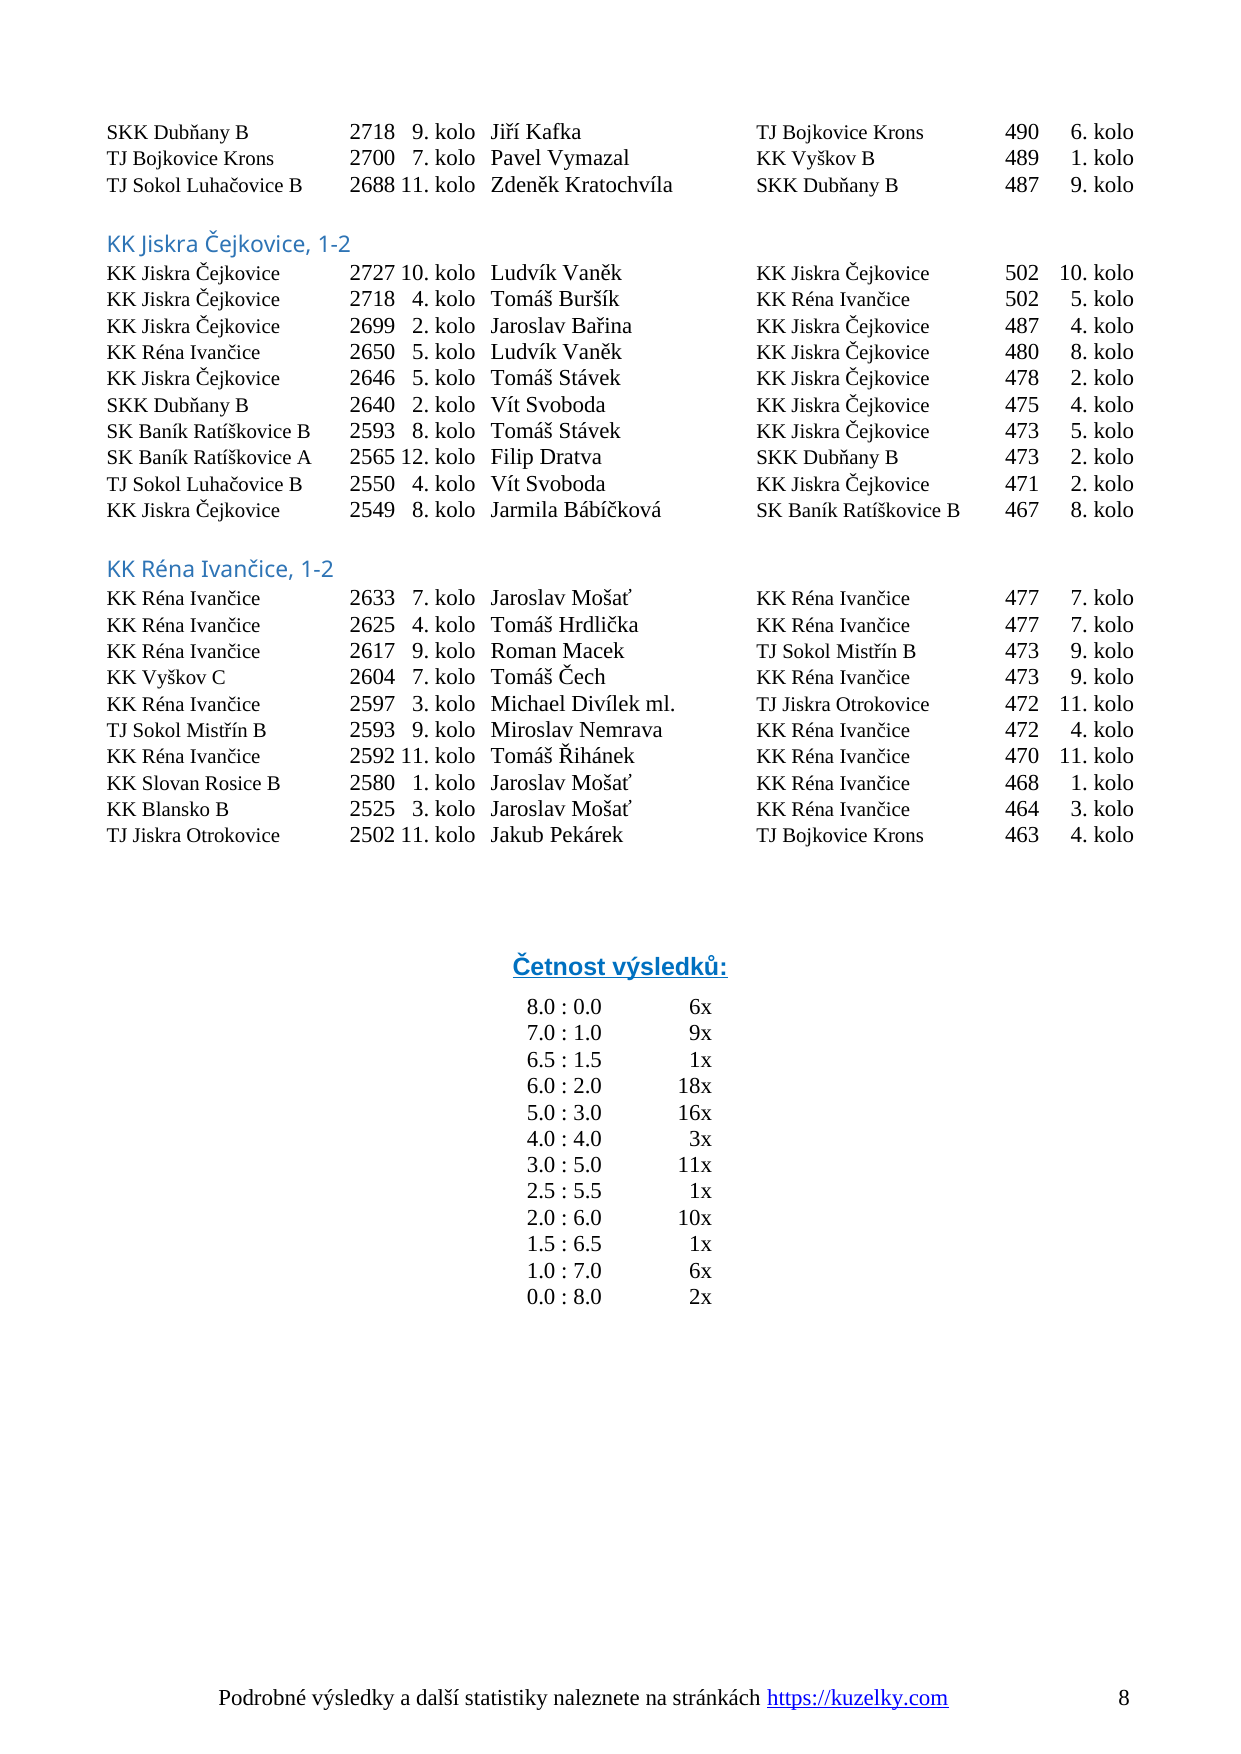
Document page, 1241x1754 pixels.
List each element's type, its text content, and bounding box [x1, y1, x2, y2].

text 8.0 : 0.0 6x [106, 993, 1134, 1019]
text Četnost výsledků: [94, 952, 1145, 981]
text KK Blansko B 2525 3. kolo Jaroslav Mošať KK Réna Ivančice 464 3. kolo [106, 795, 1134, 821]
text TJ Jiskra Otrokovice 2502 11. kolo Jakub Pekárek TJ Bojkovice Krons 463 4. kolo [106, 821, 1134, 848]
text KK Réna Ivančice 2592 11. kolo Tomáš Řihánek KK Réna Ivančice 470 11. kolo [106, 742, 1134, 769]
text SK Baník Ratíškovice A 2565 12. kolo Filip Dratva SKK Dubňany B 473 2. kolo [106, 443, 1134, 470]
text KK Réna Ivančice 2597 3. kolo Michael Divílek ml. TJ Jiskra Otrokovice 472 11. kolo [106, 690, 1134, 716]
text TJ Bojkovice Krons 2700 7. kolo Pavel Vymazal KK Vyškov B 489 1. kolo [106, 144, 1134, 171]
text 3.0 : 5.0 11x [106, 1151, 1134, 1178]
text 2.0 : 6.0 10x [106, 1204, 1134, 1230]
text 0.0 : 8.0 2x [106, 1283, 1134, 1309]
text KK Vyškov C 2604 7. kolo Tomáš Čech KK Réna Ivančice 473 9. kolo [106, 663, 1134, 690]
text KK Réna Ivančice 2633 7. kolo Jaroslav Mošať KK Réna Ivančice 477 7. kolo [106, 584, 1134, 611]
text SKK Dubňany B 2640 2. kolo Vít Svoboda KK Jiskra Čejkovice 475 4. kolo [106, 391, 1134, 417]
text KK Réna Ivančice 2625 4. kolo Tomáš Hrdlička KK Réna Ivančice 477 7. kolo [106, 611, 1134, 637]
text KK Jiskra Čejkovice 2727 10. kolo Ludvík Vaněk KK Jiskra Čejkovice 502 10. kolo [106, 259, 1134, 285]
text 4.0 : 4.0 3x [106, 1125, 1134, 1151]
text KK Slovan Rosice B 2580 1. kolo Jaroslav Mošať KK Réna Ivančice 468 1. kolo [106, 769, 1134, 795]
text KK Jiskra Čejkovice 2549 8. kolo Jarmila Bábíčková SK Baník Ratíškovice B 467 8. kolo [106, 496, 1134, 522]
text 1.5 : 6.5 1x [106, 1230, 1134, 1257]
text SK Baník Ratíškovice B 2593 8. kolo Tomáš Stávek KK Jiskra Čejkovice 473 5. kolo [106, 417, 1134, 443]
text TJ Sokol Mistřín B 2593 9. kolo Miroslav Nemrava KK Réna Ivančice 472 4. kolo [106, 716, 1134, 742]
text 7.0 : 1.0 9x [106, 1019, 1134, 1046]
text 5.0 : 3.0 16x [106, 1098, 1134, 1125]
text KK Jiskra Čejkovice 2699 2. kolo Jaroslav Bařina KK Jiskra Čejkovice 487 4. kolo [106, 312, 1134, 338]
text KK Jiskra Čejkovice 2718 4. kolo Tomáš Buršík KK Réna Ivančice 502 5. kolo [106, 285, 1134, 312]
subtitle KK Jiskra Čejkovice, 1-2 [106, 228, 1134, 259]
text 1.0 : 7.0 6x [106, 1257, 1134, 1283]
text KK Réna Ivančice 2650 5. kolo Ludvík Vaněk KK Jiskra Čejkovice 480 8. kolo [106, 338, 1134, 364]
subtitle KK Réna Ivančice, 1-2 [106, 553, 1134, 584]
text 2.5 : 5.5 1x [106, 1178, 1134, 1204]
text KK Jiskra Čejkovice 2646 5. kolo Tomáš Stávek KK Jiskra Čejkovice 478 2. kolo [106, 364, 1134, 391]
text SKK Dubňany B 2718 9. kolo Jiří Kafka TJ Bojkovice Krons 490 6. kolo [106, 118, 1134, 144]
text TJ Sokol Luhačovice B 2688 11. kolo Zdeněk Kratochvíla SKK Dubňany B 487 9. kolo [106, 171, 1134, 197]
text 6.5 : 1.5 1x [106, 1046, 1134, 1072]
text 6.0 : 2.0 18x [106, 1072, 1134, 1098]
text KK Réna Ivančice 2617 9. kolo Roman Macek TJ Sokol Mistřín B 473 9. kolo [106, 637, 1134, 663]
text TJ Sokol Luhačovice B 2550 4. kolo Vít Svoboda KK Jiskra Čejkovice 471 2. kolo [106, 470, 1134, 496]
